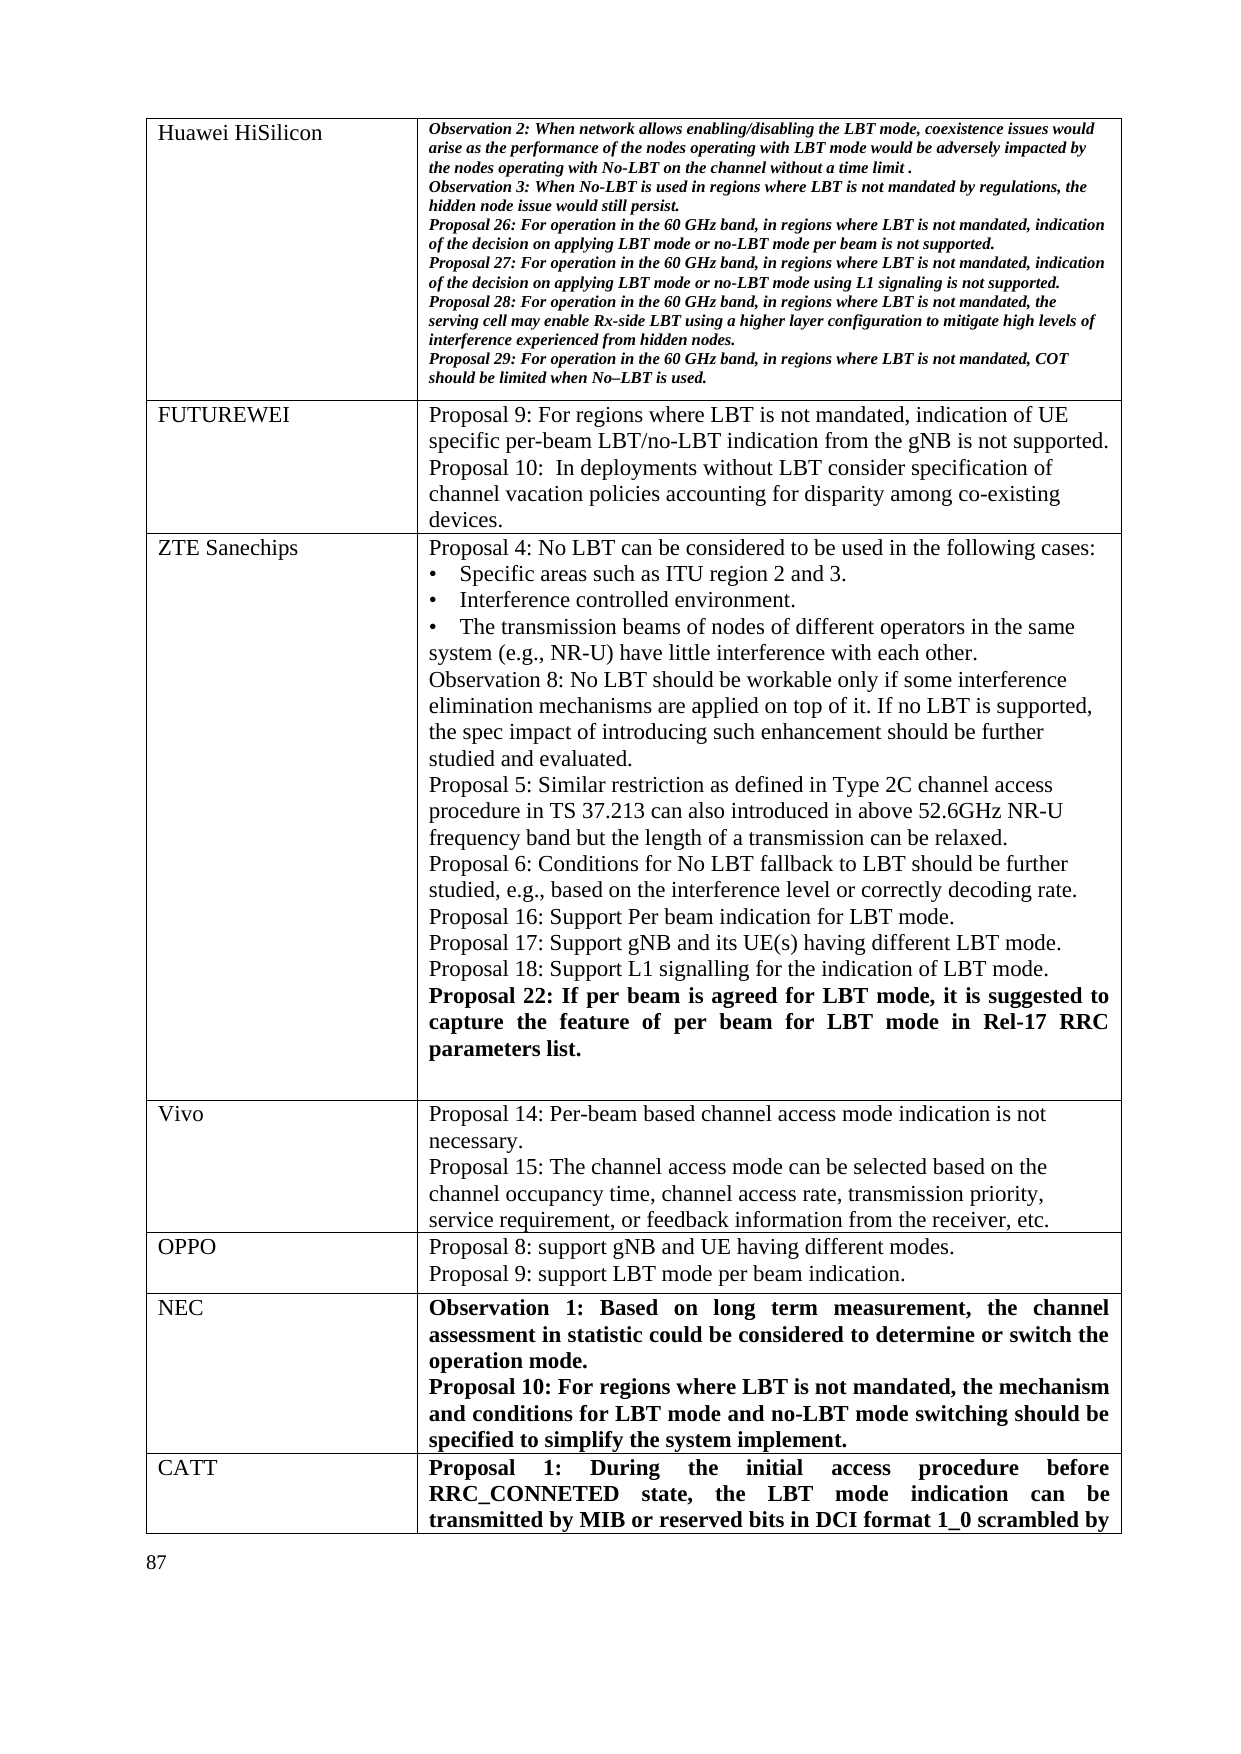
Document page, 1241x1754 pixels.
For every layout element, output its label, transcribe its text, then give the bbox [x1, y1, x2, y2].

table_cell ZTE Sanechips [147, 534, 417, 1099]
table_cell FUTUREWEI [147, 401, 417, 533]
table_cell NEC [147, 1294, 417, 1452]
table_cell Proposal 8: support gNB and UE having different modes. Proposal 9: support LBT mode per beam indication. [418, 1233, 1121, 1293]
table_cell Huawei HiSilicon [147, 119, 417, 400]
table_cell CATT [147, 1454, 417, 1533]
table_cell Proposal 9: For regions where LBT is not mandated, indication of UE specific per-beam LBT/no-LBT indication from the gNB is not supported. Proposal 10: In deployments without LBT consider specification of channel vacation policies accounting for disparity among co-existing devices. [418, 401, 1121, 533]
table_cell Observation 1: Based on long term measurement, the channel assessment in statistic could be considered to determine or switch the operation mode. Proposal 10: For regions where LBT is not mandated, the mechanism and conditions for LBT mode and no-LBT mode switching should be specified to simplify the system implement. [418, 1294, 1121, 1452]
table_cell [418, 1454, 1121, 1533]
table_cell Vivo [147, 1101, 417, 1232]
table_cell Proposal 14: Per-beam based channel access mode indication is not necessary. Proposal 15: The channel access mode can be selected based on the channel occupancy time, channel access rate, transmission priority, service requirement, or feedback information from the receiver, etc. [418, 1101, 1121, 1232]
table_cell Proposal 4: No LBT can be considered to be used in the following cases: • Specific areas such as ITU region 2 and 3. • Interference controlled environment. • The transmission beams of nodes of different operators in the same system (e.g., NR-U) have little interference with each other. Observation 8: No LBT should be workable only if some interference elimination mechanisms are applied on top of it. If no LBT is supported, the spec impact of introducing such enhancement should be further studied and evaluated. Proposal 5: Similar restriction as defined in Type 2C channel access procedure in TS 37.213 can also introduced in above 52.6GHz NR-U frequency band but the length of a transmission can be relaxed. Proposal 6: Conditions for No LBT fallback to LBT should be further studied, e.g., based on the interference level or correctly decoding rate. Proposal 16: Support Per beam indication for LBT mode. Proposal 17: Support gNB and its UE(s) having different LBT mode. Proposal 18: Support L1 signalling for the indication of LBT mode. Proposal 22: If per beam is agreed for LBT mode, it is suggested to capture the feature of per beam for LBT mode in Rel-17 RRC parameters list. [418, 534, 1121, 1099]
table_cell OPPO [147, 1233, 417, 1293]
table_cell Observation 2: When network allows enabling/disabling the LBT mode, coexistence issues would arise as the performance of the nodes operating with LBT mode would be adversely impacted by the nodes operating with No-LBT on the channel without a time limit . Observation 3: When No-LBT is used in regions where LBT is not mandated by regulations, the hidden node issue would still persist. Proposal 26: For operation in the 60 GHz band, in regions where LBT is not mandated, indication of the decision on applying LBT mode or no-LBT mode per beam is not supported. Proposal 27: For operation in the 60 GHz band, in regions where LBT is not mandated, indication of the decision on applying LBT mode or no-LBT mode using L1 signaling is not supported. Proposal 28: For operation in the 60 GHz band, in regions where LBT is not mandated, the serving cell may enable Rx-side LBT using a higher layer configuration to mitigate high levels of interference experienced from hidden nodes. Proposal 29: For operation in the 60 GHz band, in regions where LBT is not mandated, COT should be limited when No–LBT is used. [418, 119, 1121, 400]
